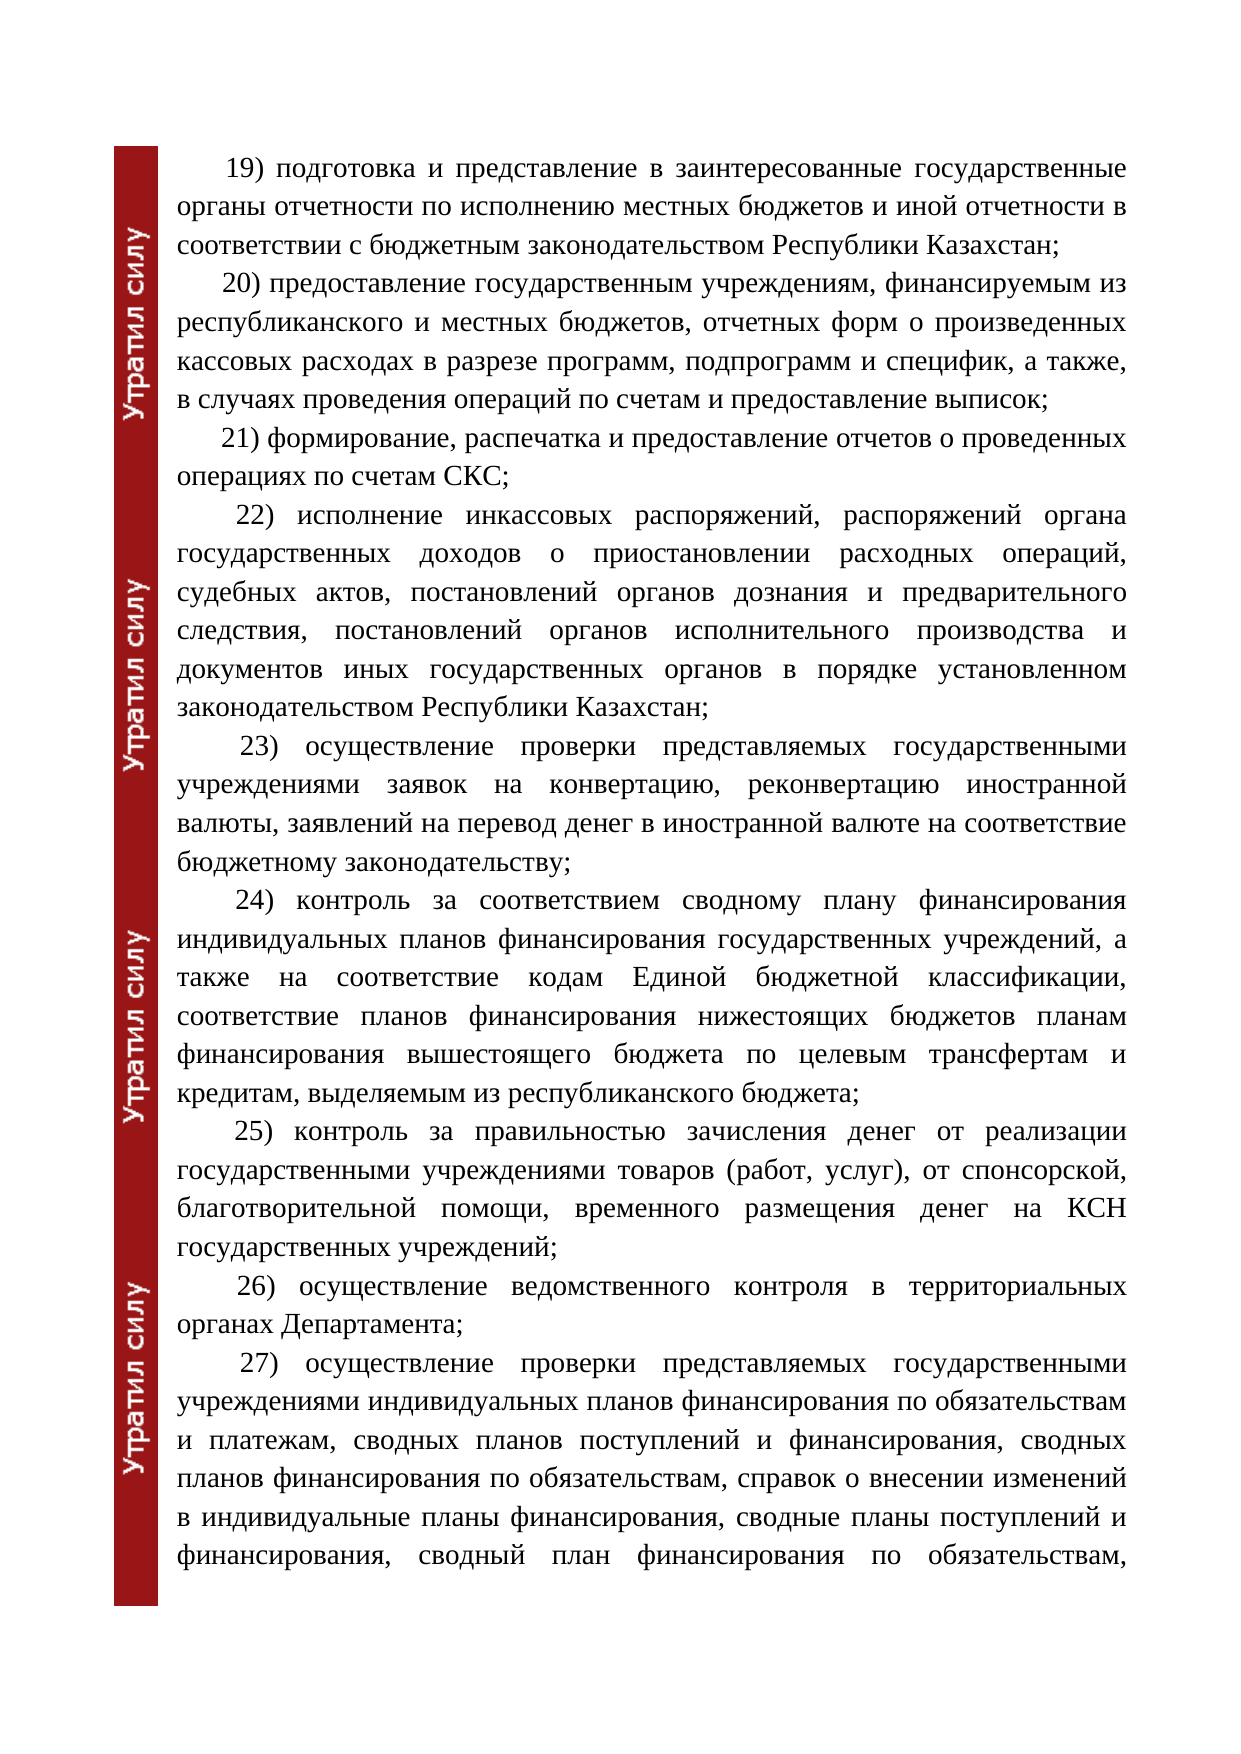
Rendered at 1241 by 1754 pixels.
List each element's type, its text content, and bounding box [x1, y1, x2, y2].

picture [114, 877, 158, 882]
picture [114, 415, 158, 420]
text 24) контроль за соответствием сводному плану финансирования индивидуальных планов финансирования государственных учреждений, а также на соответствие кодам Единой бюджетной классификации, соответствие планов финансирования нижестоящих бюджетов планам финансирования вышестоящего бюджета по целевым трансфертам и кредитам, выделяемым из республиканского бюджета; [112, 882, 1128, 1108]
picture [114, 146, 158, 150]
text 19) подготовка и представление в заинтересованные государственные органы отчетности по исполнению местных бюджетов и иной отчетности в соответствии с бюджетным законодательством Республики Казахстан; [112, 150, 1128, 261]
text 21) формирование, распечатка и предоставление отчетов о проведенных операциях по счетам СКС; [112, 420, 1128, 492]
text 22) исполнение инкассовых распоряжений, распоряжений органа государственных доходов о приостановлении расходных операций, судебных актов, постановлений органов дознания и предварительного следствия, постановлений органов исполнительного производства и документов иных государственных органов в порядке установленном законодательством Республики Казахстан; [112, 497, 1128, 723]
picture [114, 1340, 158, 1345]
picture [114, 723, 158, 728]
picture [114, 1108, 158, 1113]
picture [114, 1263, 158, 1268]
picture [114, 1571, 158, 1606]
text 25) контроль за правильностью зачисления денег от реализации государственными учреждениями товаров (работ, услуг), от спонсорской, благотворительной помощи, временного размещения денег на КСН государственных учреждений; [112, 1113, 1128, 1263]
text 26) осуществление ведомственного контроля в территориальных органах Департамента; [112, 1268, 1128, 1340]
picture [114, 261, 158, 266]
text 20) предоставление государственным учреждениям, финансируемым из республиканского и местных бюджетов, отчетных форм о произведенных кассовых расходах в разрезе программ, подпрограмм и специфик, а также, в случаях проведения операций по счетам и предоставление выписок; [112, 266, 1128, 415]
picture [114, 492, 158, 497]
text 23) осуществление проверки представляемых государственными учреждениями заявок на конвертацию, реконвертацию иностранной валюты, заявлений на перевод денег в иностранной валюте на соответствие бюджетному законодательству; [112, 728, 1128, 877]
